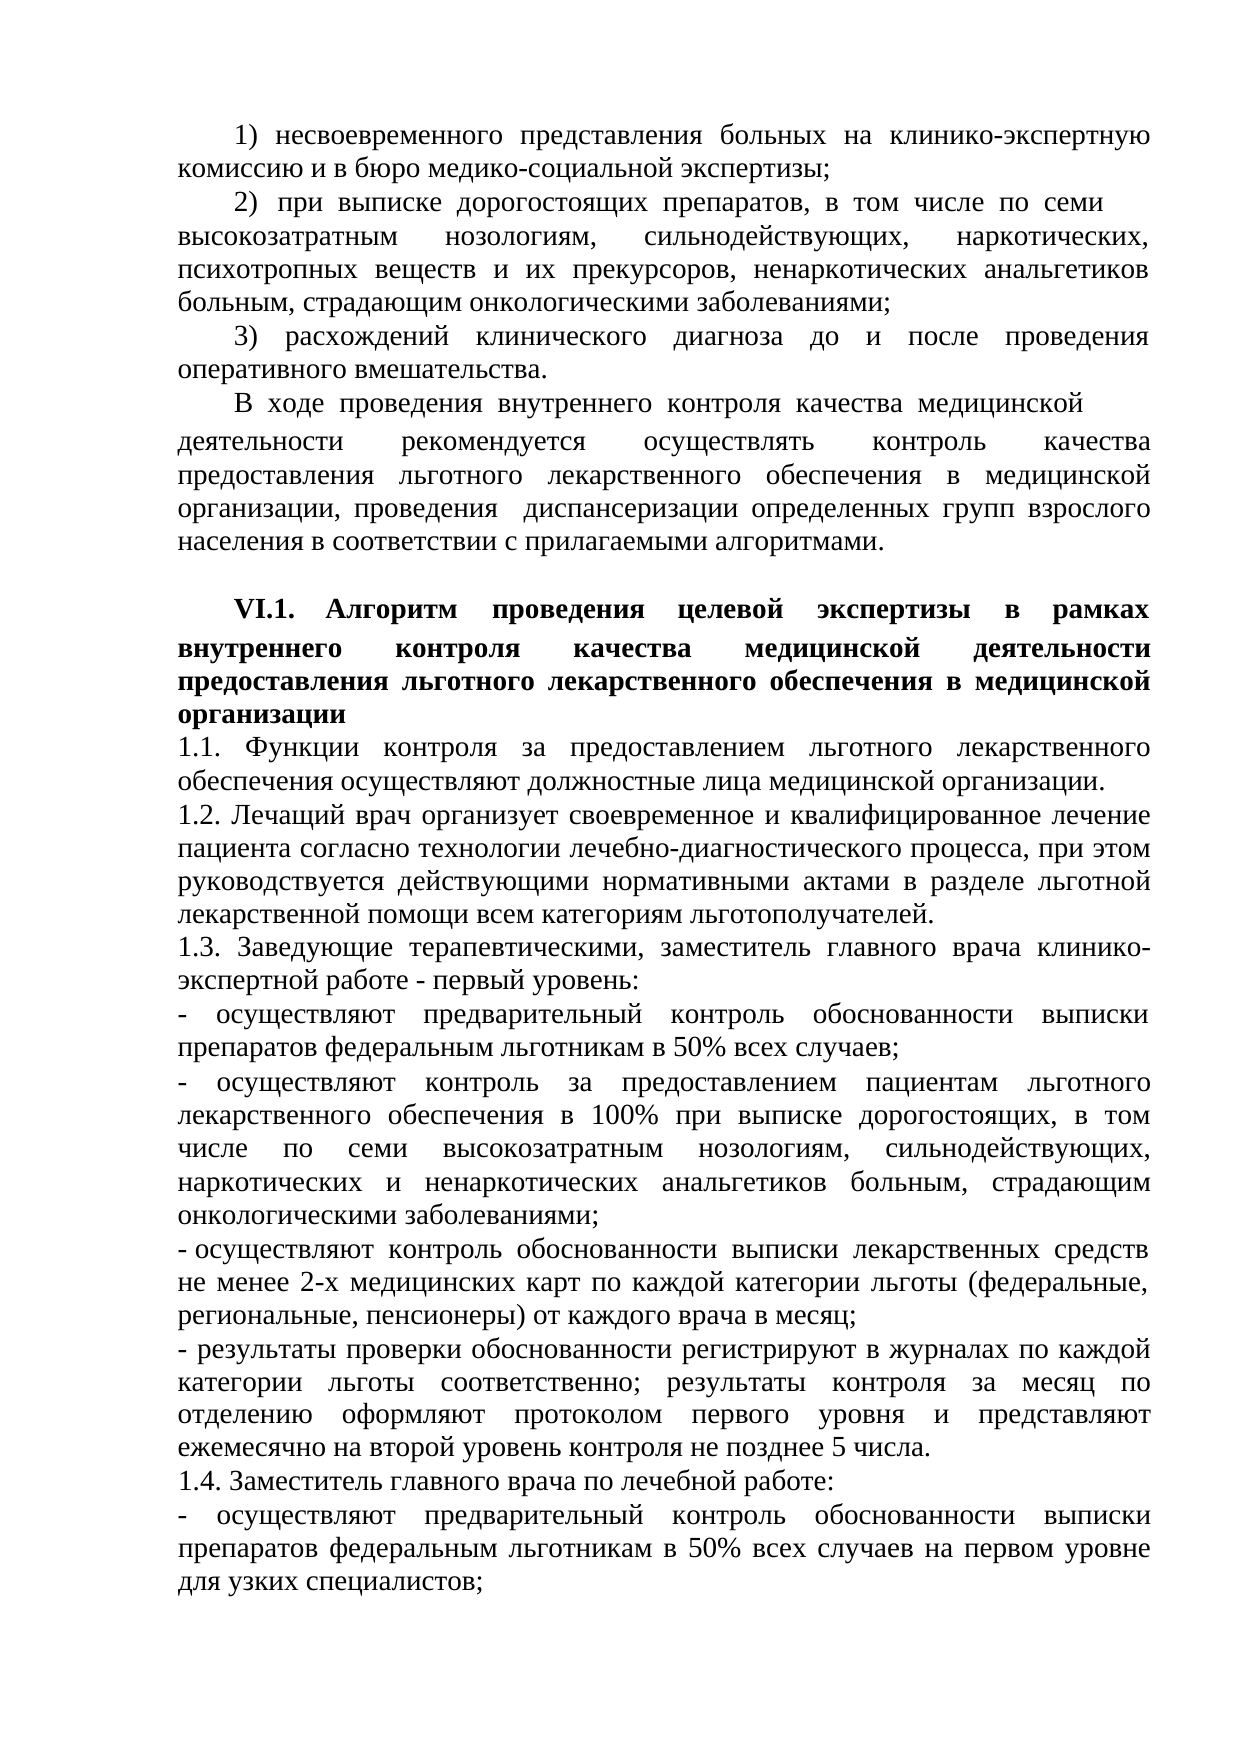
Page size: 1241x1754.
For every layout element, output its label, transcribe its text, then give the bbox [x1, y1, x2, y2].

text высокозатратным нозологиям, сильнодействующих, наркотических, психотропных веществ и их прекурсоров, ненаркотических анальгетиков больным, страдающим онкологическими заболеваниями; [177, 219, 1149, 317]
list осуществляют предварительный контроль обоснованности выписки препаратов федеральным льготникам в 50% всех случаев на первом уровне для узких специалистов; [177, 1498, 1152, 1597]
text внутреннего контроля качества медицинской деятельности предоставления льготного лекарственного обеспечения в медицинской организации [177, 631, 1152, 729]
text 1.2. Лечащий врач организует своевременное и квалифицированное лечение пациента согласно технологии лечебно-диагностического процесса, при этом руководствуется действующими нормативными актами в разделе льготной лекарственной помощи всем категориям льготополучателей. [177, 798, 1152, 929]
list при выписке дорогостоящих препаратов, в том числе по семи [233, 184, 1152, 217]
text 1.1. Функции контроля за предоставлением льготного лекарственного обеспечения осуществляют должностные лица медицинской организации. [177, 731, 1152, 796]
list осуществляют контроль обоснованности выписки лекарственных средств не менее 2-х медицинских карт по каждой категории льготы (федеральные, региональные, пенсионеры) от каждого врача в месяц; [177, 1232, 1149, 1331]
list осуществляют предварительный контроль обоснованности выписки препаратов федеральным льготникам в 50% всех случаев; [177, 998, 1149, 1063]
text деятельности рекомендуется осуществлять контроль качества предоставления льготного лекарственного обеспечения в медицинской организации, проведения диспансеризации определенных групп взрослого населения в соответствии с прилагаемыми алгоритмами. [177, 424, 1152, 556]
text VI.1. Алгоритм проведения целевой экспертизы в рамках [233, 591, 1152, 624]
list расхождений клинического диагноза до и после проведения оперативного вмешательства. [177, 319, 1149, 385]
text В ходе проведения внутреннего контроля качества медицинской [233, 385, 1152, 418]
list осуществляют контроль за предоставлением пациентам льготного лекарственного обеспечения в 100% при выписке дорогостоящих, в том числе по семи высокозатратным нозологиям, сильнодействующих, наркотических и ненаркотических анальгетиков больным, страдающим онкологическими заболеваниями; [177, 1064, 1152, 1231]
list результаты проверки обоснованности регистрируют в журналах по каждой категории льготы соответственно; результаты контроля за месяц по отделению оформляют протоколом первого уровня и представляют ежемесячно на второй уровень контроля не позднее 5 числа. [177, 1332, 1152, 1462]
list несвоевременного представления больных на клинико-экспертную комиссию и в бюро медико-социальной экспертизы; [177, 118, 1152, 184]
text 1.3. Заведующие терапевтическими, заместитель главного врача клинико-экспертной работе - первый уровень: [177, 931, 1152, 996]
text 1.4. Заместитель главного врача по лечебной работе: [178, 1464, 1152, 1497]
